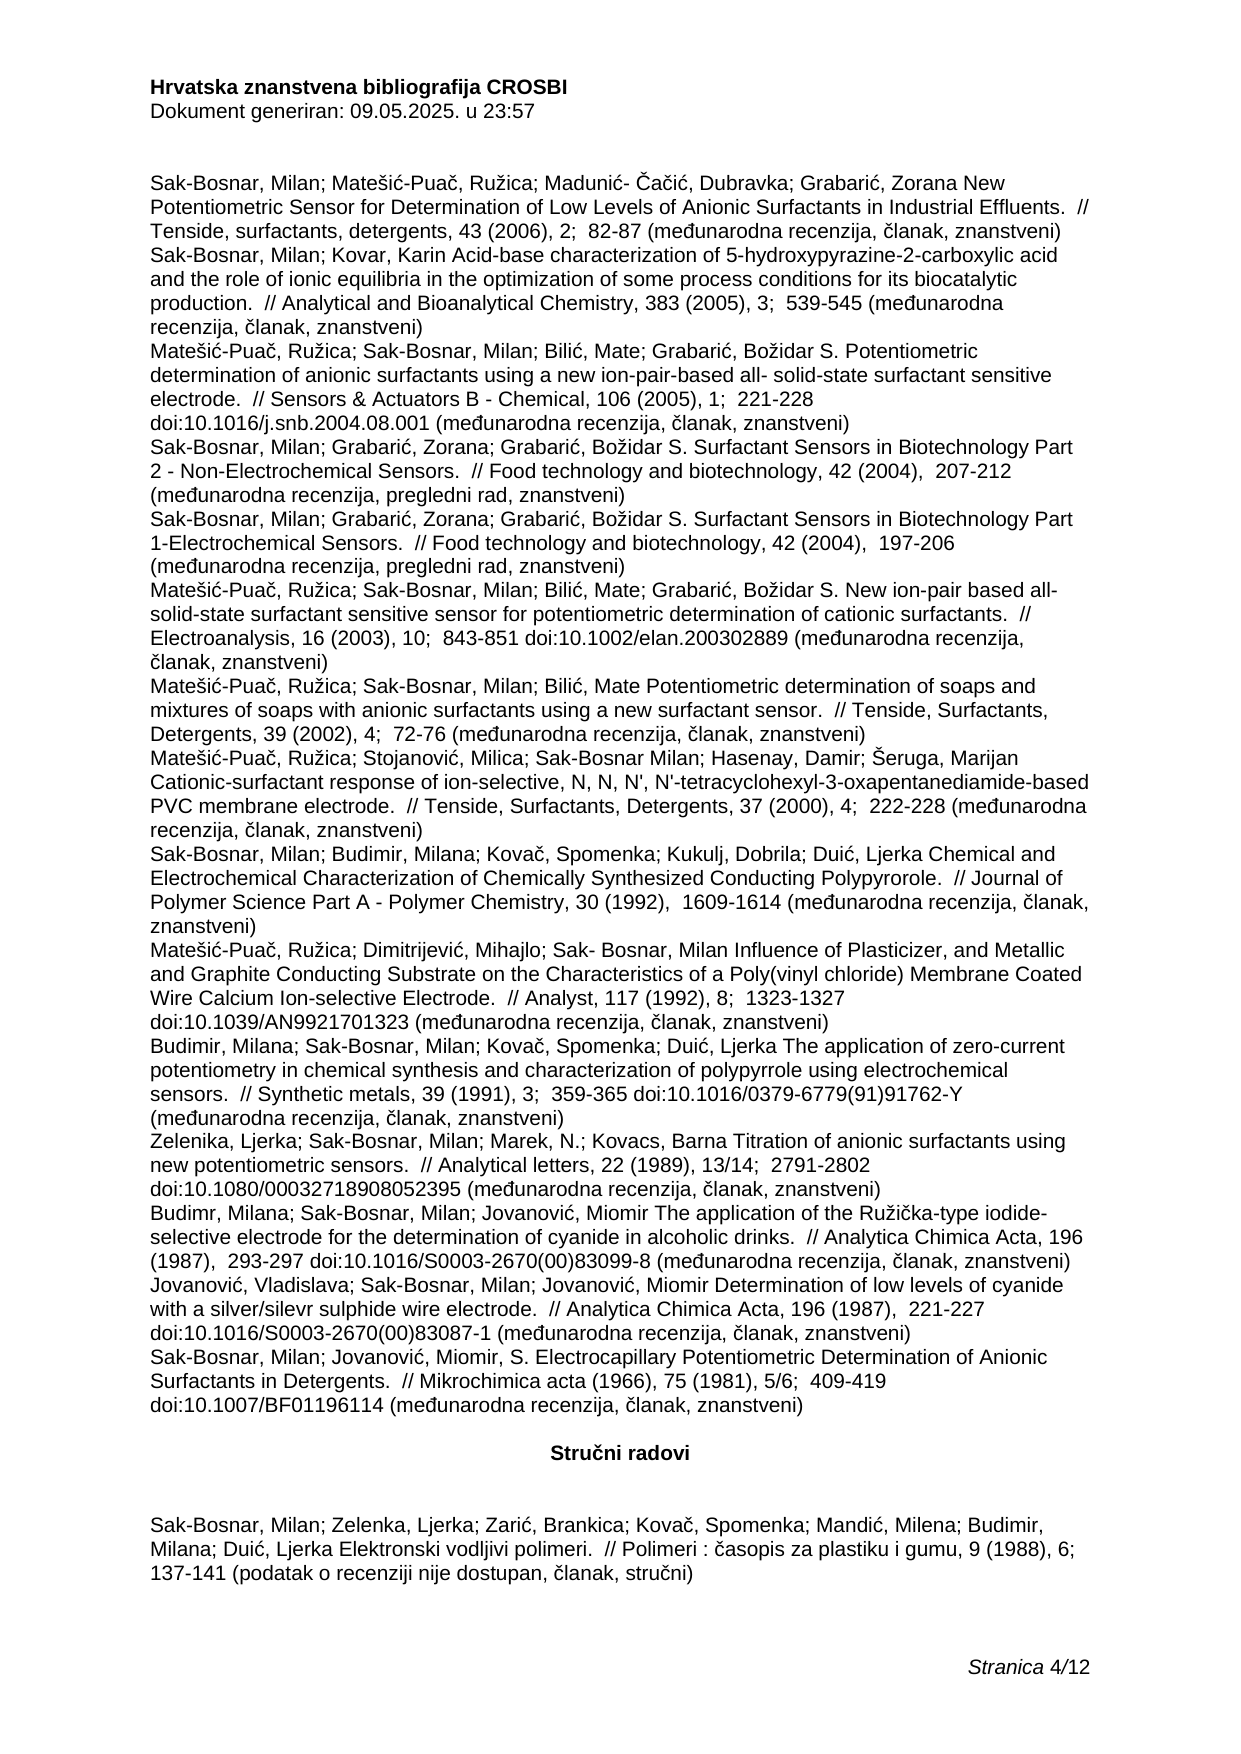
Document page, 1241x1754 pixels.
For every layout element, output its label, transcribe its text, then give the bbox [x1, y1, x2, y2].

text Matešić-Puač, Ružica; Dimitrijević, Mihajlo; Sak- Bosnar, Milan [150, 938, 1090, 1033]
text Sak-Bosnar, Milan; Zelenka, Ljerka; Zarić, Brankica; Kovač, Spomenka; Mandić, Milena; Budimir, Milana; Duić, Ljerka [150, 1513, 1090, 1584]
text Matešić-Puač, Ružica; Sak-Bosnar, Milan; Bilić, Mate; Grabarić, Božidar S. [150, 339, 1090, 434]
text Matešić-Puač, Ružica; Stojanović, Milica; Sak-Bosnar Milan; Hasenay, Damir; Šeruga, Marijan [150, 746, 1090, 842]
subtitle Stručni radovi [150, 1441, 1090, 1465]
text Budimir, Milana; Sak-Bosnar, Milan; Kovač, Spomenka; Duić, Ljerka [150, 1033, 1090, 1129]
text Sak-Bosnar, Milan; Grabarić, Zorana; Grabarić, Božidar S. [150, 506, 1090, 578]
text Sak-Bosnar, Milan; Kovar, Karin [150, 243, 1090, 339]
text Sak-Bosnar, Milan; Matešić-Puač, Ružica; Madunić- Čačić, Dubravka; Grabarić, Zorana [150, 171, 1090, 243]
text Matešić-Puač, Ružica; Sak-Bosnar, Milan; Bilić, Mate [150, 674, 1090, 746]
text Sak-Bosnar, Milan; Jovanović, Miomir, S. [150, 1345, 1090, 1417]
text Zelenika, Ljerka; Sak-Bosnar, Milan; Marek, N.; Kovacs, Barna [150, 1129, 1090, 1201]
text Jovanović, Vladislava; Sak-Bosnar, Milan; Jovanović, Miomir [150, 1273, 1090, 1345]
text Sak-Bosnar, Milan; Budimir, Milana; Kovač, Spomenka; Kukulj, Dobrila; Duić, Ljerka [150, 842, 1090, 938]
text Budimr, Milana; Sak-Bosnar, Milan; Jovanović, Miomir [150, 1201, 1090, 1273]
text Matešić-Puač, Ružica; Sak-Bosnar, Milan; Bilić, Mate; Grabarić, Božidar S. [150, 578, 1090, 674]
text Sak-Bosnar, Milan; Grabarić, Zorana; Grabarić, Božidar S. [150, 434, 1090, 506]
